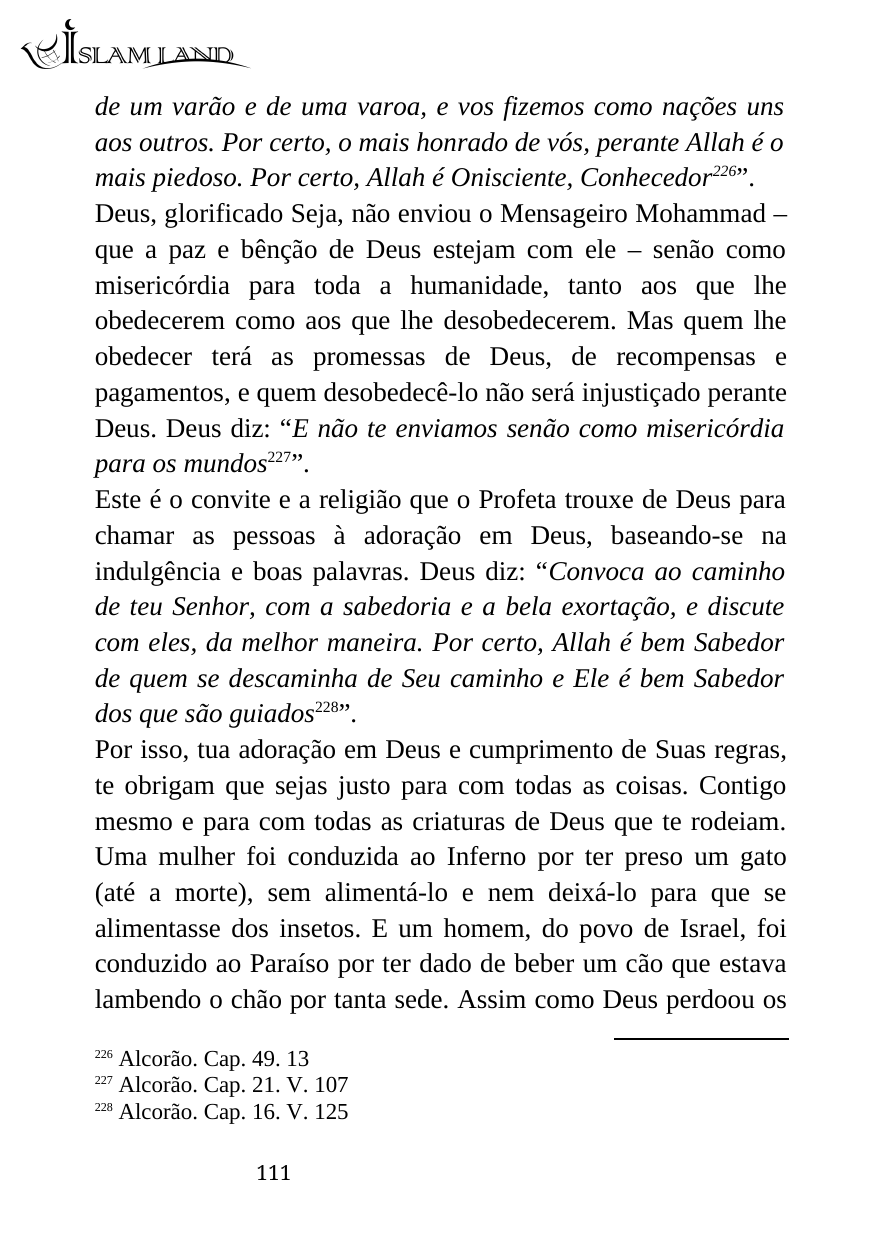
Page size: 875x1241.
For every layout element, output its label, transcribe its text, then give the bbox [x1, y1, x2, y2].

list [94, 733, 788, 1014]
picture [20, 19, 252, 69]
list Deus, glorificado Seja, não enviou o Mensageiro Mohammad – que a paz e bênção de Deus estejam com ele – senão como misericórdia para toda a humanidade, tanto aos que lhe obedecerem como aos que lhe desobedecerem. Mas quem lhe obedecer terá as promessas de Deus, de recompensas e pagamentos, e quem desobedecê-lo não será injustiçado perante Deus. Deus diz: “E não te enviamos senão como misericórdia para os mundos”. [94, 197, 788, 478]
list Este é o convite e a religião que o Profeta trouxe de Deus para chamar as pessoas à adoração em Deus, baseando-se na indulgência e boas palavras. Deus diz: “Convoca ao caminho de teu Senhor, com a sabedoria e a bela exortação, e discute com eles, da melhor maneira. Por certo, Allah é bem Sabedor de quem se descaminha de Seu caminho e Ele é bem Sabedor dos que são guiados”. [94, 483, 788, 729]
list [94, 90, 788, 193]
